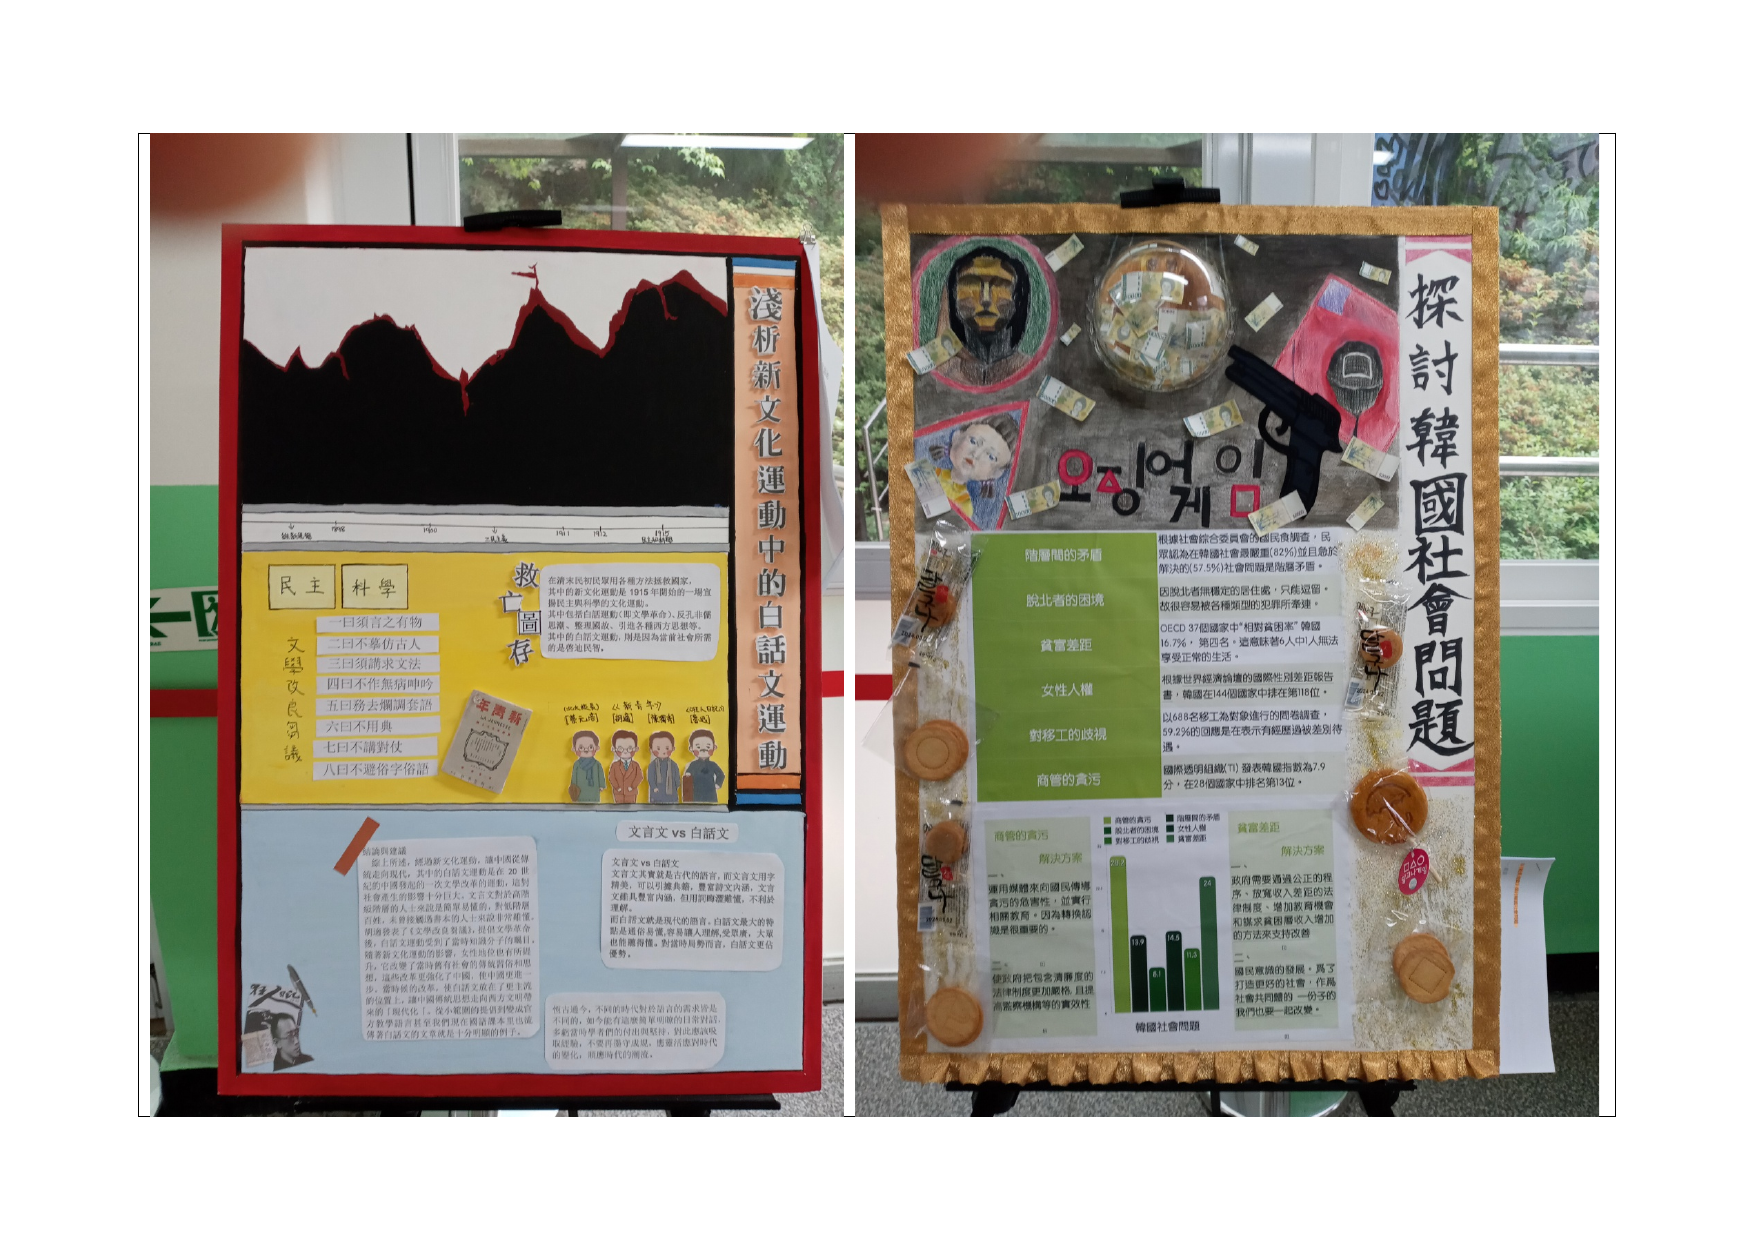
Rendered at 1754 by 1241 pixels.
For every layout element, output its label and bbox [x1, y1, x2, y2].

picture [855, 133, 1600, 1117]
table_cell [844, 134, 855, 1116]
picture [150, 133, 844, 1117]
table_cell [1600, 134, 1615, 1116]
table_cell [139, 134, 150, 1116]
